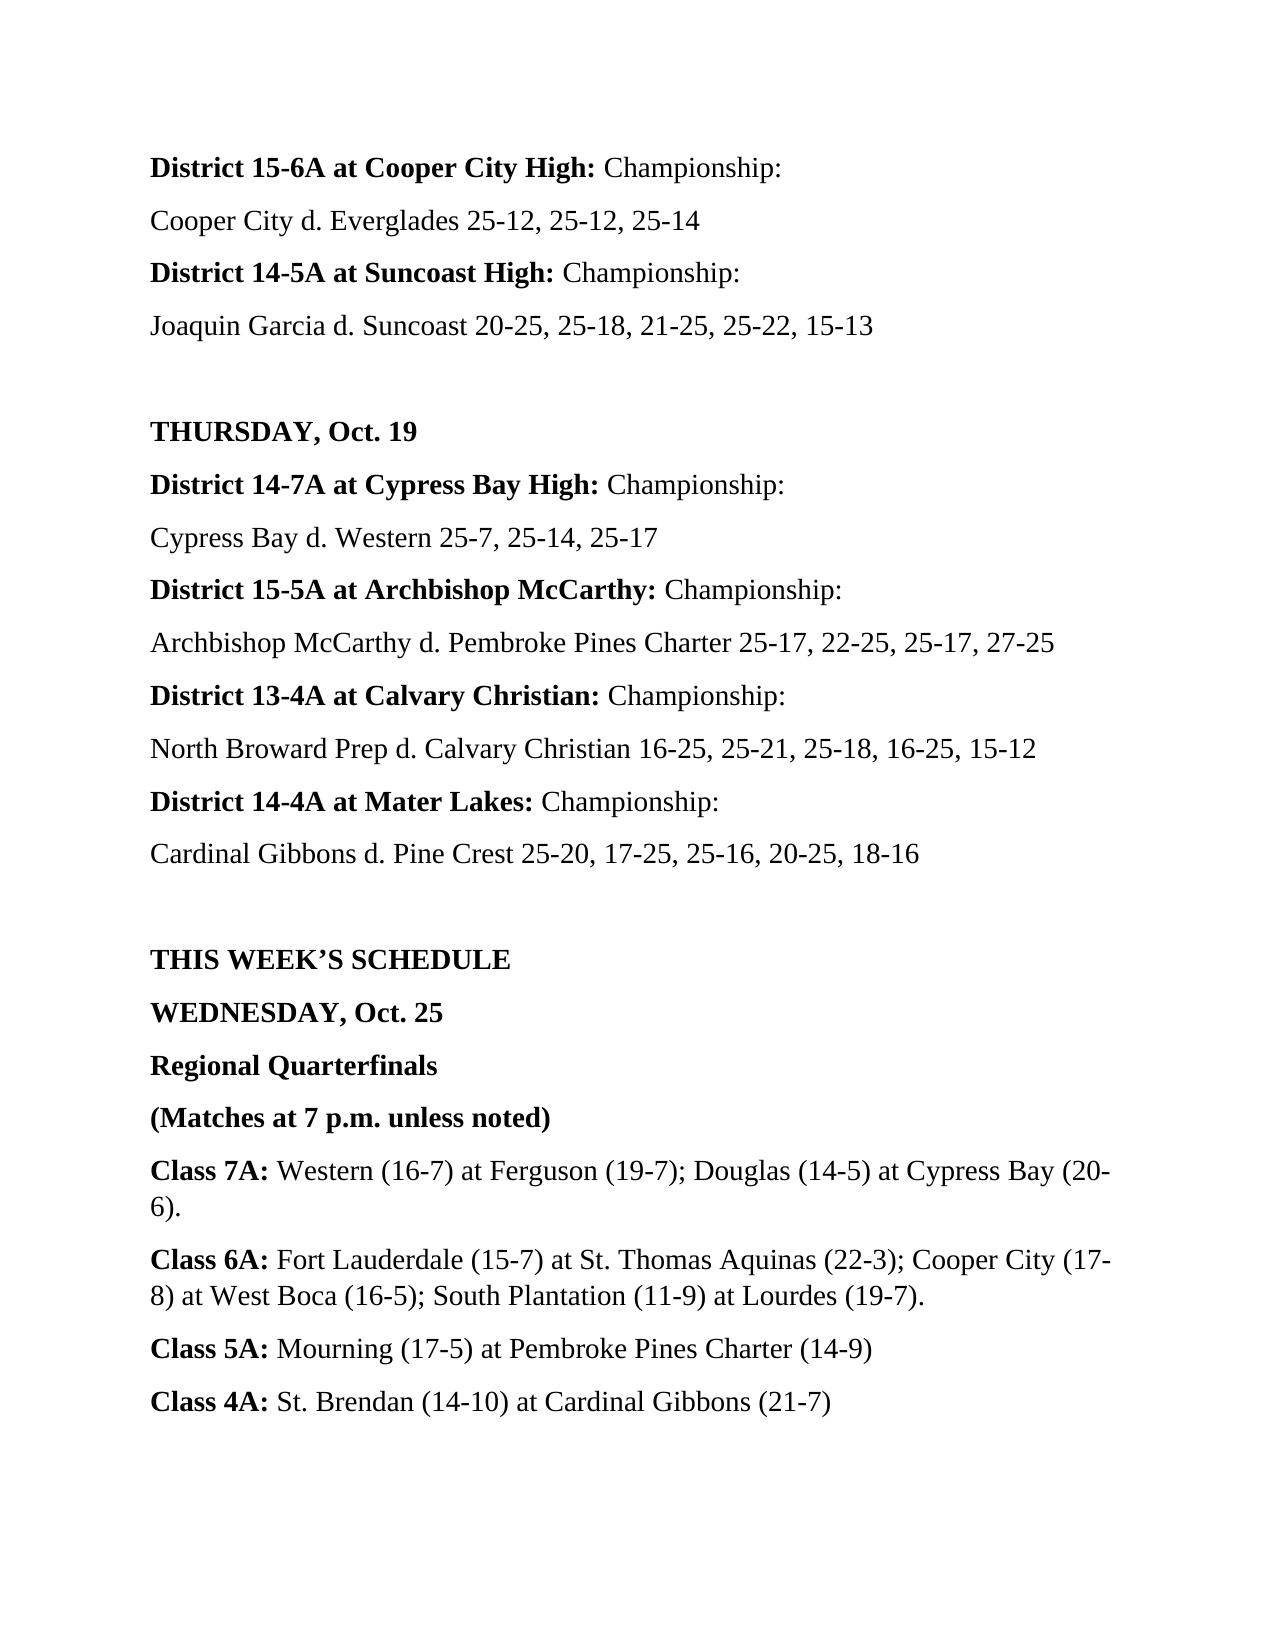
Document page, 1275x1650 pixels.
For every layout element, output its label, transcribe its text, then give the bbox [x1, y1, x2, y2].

text District 14-4A at Mater Lakes: Championship: [150, 784, 1125, 817]
text District 13-4A at Calvary Christian: Championship: [150, 678, 1125, 712]
text Cardinal Gibbons d. Pine Crest 25-20, 17-25, 25-16, 20-25, 18-16 [150, 837, 1125, 870]
text Regional Quarterfinals [150, 1048, 1125, 1081]
text THURSDAY, Oct. 19 [150, 414, 1125, 448]
text District 14-7A at Cypress Bay High: Championship: [150, 467, 1125, 500]
text District 15-5A at Archbishop McCarthy: Championship: [150, 572, 1125, 606]
text Class 6A: Fort Lauderdale (15-7) at St. Thomas Aquinas (22-3); Cooper City (17-8) at West Boca (16-5); South Plantation (11-9) at Lourdes (19-7). [150, 1242, 1125, 1312]
text Cooper City d. Everglades 25-12, 25-12, 25-14 [150, 203, 1125, 236]
text WEDNESDAY, Oct. 25 [150, 995, 1125, 1028]
text Class 7A: Western (16-7) at Ferguson (19-7); Douglas (14-5) at Cypress Bay (20-6). [150, 1153, 1125, 1223]
text North Broward Prep d. Calvary Christian 16-25, 25-21, 25-18, 16-25, 15-12 [150, 731, 1125, 764]
text (Matches at 7 p.m. unless noted) [150, 1101, 1125, 1134]
text District 14-5A at Suncoast High: Championship: [150, 256, 1125, 289]
text Archbishop McCarthy d. Pembroke Pines Charter 25-17, 22-25, 25-17, 27-25 [150, 625, 1125, 659]
text Cypress Bay d. Western 25-7, 25-14, 25-17 [150, 520, 1125, 553]
text Joaquin Garcia d. Suncoast 20-25, 25-18, 21-25, 25-22, 15-13 [150, 308, 1125, 342]
text THIS WEEK’S SCHEDULE [150, 942, 1125, 976]
text District 15-6A at Cooper City High: Championship: [150, 150, 1125, 183]
text Class 5A: Mourning (17-5) at Pembroke Pines Charter (14-9) [150, 1331, 1125, 1365]
text Class 4A: St. Brendan (14-10) at Cardinal Gibbons (21-7) [150, 1384, 1125, 1418]
